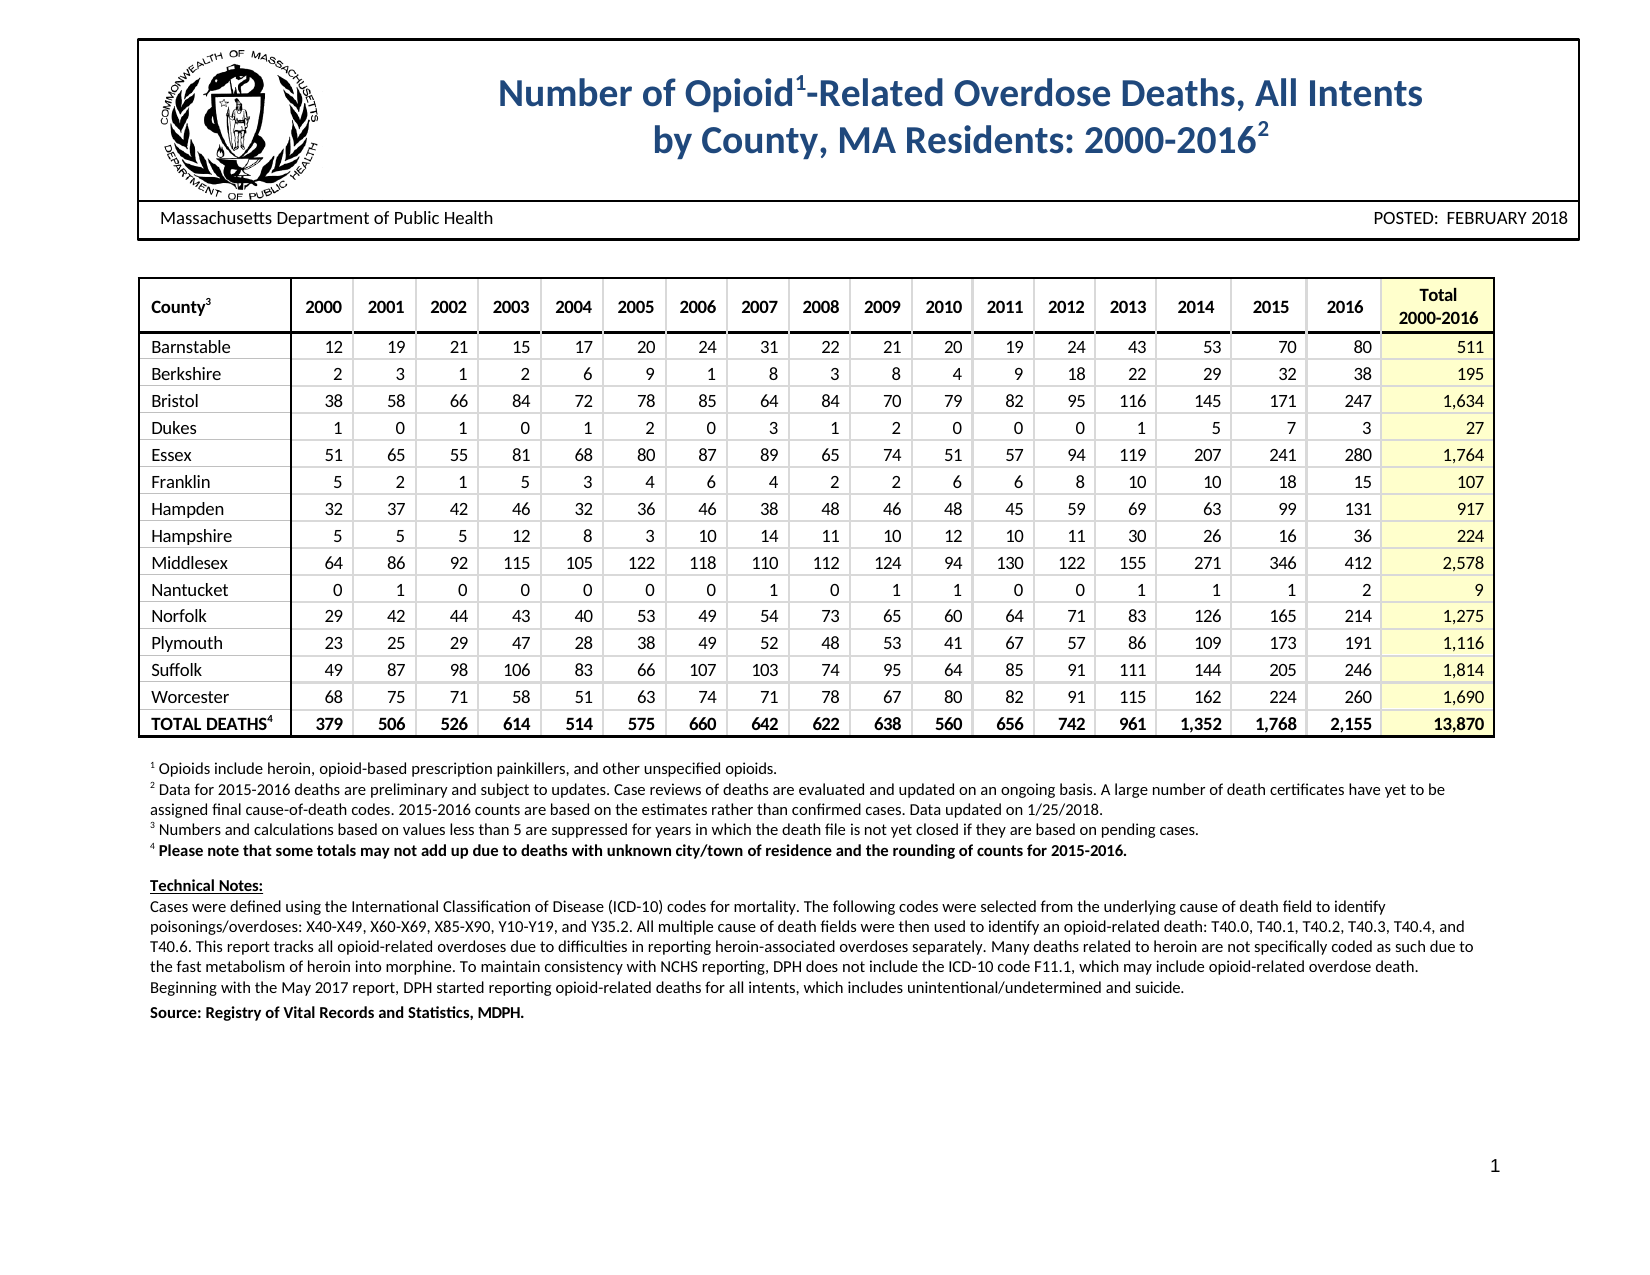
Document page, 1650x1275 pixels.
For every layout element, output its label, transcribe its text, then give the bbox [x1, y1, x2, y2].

table_cell 80 [604, 441, 665, 466]
table_cell 0 [790, 576, 849, 601]
table_cell 65 [851, 603, 911, 628]
table_cell 10 [974, 522, 1033, 547]
table_cell 48 [790, 630, 849, 654]
table_cell Worcester [140, 682, 290, 708]
table_cell 1,275 [1382, 603, 1493, 628]
table_cell 105 [542, 549, 602, 574]
table_cell 9 [974, 360, 1033, 385]
table_cell 5 [479, 468, 540, 493]
table_cell 53 [604, 603, 665, 628]
table_cell 1 [292, 414, 352, 439]
text 2 Data for 2015-2016 deaths are preliminary and subject to updates. Case reviews of deaths are evaluated and updated on an ongoing basis. A large number of death certificates have yet to be assigned final cause-of-death codes. 2015-2016 counts are based on the estimates rather than confirmed cases. Data updated on 1/25/2018. [150, 779, 1491, 819]
table_cell 15 [479, 334, 540, 358]
table_cell 87 [667, 441, 726, 466]
table_cell 1,634 [1382, 387, 1493, 412]
table_cell 36 [604, 495, 665, 520]
table_cell 0 [1035, 414, 1094, 439]
table_cell 80 [1308, 334, 1380, 358]
table_cell 207 [1157, 441, 1230, 466]
table_cell 1,352 [1157, 711, 1230, 735]
table_cell 1,814 [1382, 657, 1493, 681]
table_cell 38 [728, 495, 788, 520]
table_cell Bristol [140, 386, 290, 412]
table_cell 660 [667, 711, 726, 735]
table_cell 49 [292, 657, 352, 681]
table_cell Hampshire [140, 521, 290, 547]
table_cell 51 [542, 684, 602, 708]
table_cell 106 [479, 657, 540, 681]
table_cell 379 [292, 711, 352, 735]
table_header 2013 [1096, 279, 1155, 331]
table_cell 131 [1308, 495, 1380, 520]
table_cell 0 [913, 414, 971, 439]
table_cell 20 [913, 334, 971, 358]
text 3 Numbers and calculations based on values less than 5 are suppressed for years in which the death file is not yet closed if they are based on pending cases. [150, 819, 1587, 840]
table_cell 614 [479, 711, 540, 735]
table_cell Plymouth [140, 629, 290, 654]
table_cell 53 [851, 630, 911, 654]
table_cell 43 [1096, 334, 1155, 358]
table_cell 346 [1232, 549, 1305, 574]
table_header 2002 [417, 279, 477, 331]
table_cell 1,768 [1232, 711, 1305, 735]
table_cell 642 [728, 711, 788, 735]
table_cell 961 [1096, 711, 1155, 735]
table_cell 0 [667, 414, 726, 439]
table_cell 46 [667, 495, 726, 520]
table_cell 0 [974, 576, 1033, 601]
table_cell 85 [667, 387, 726, 412]
table_cell 38 [292, 387, 352, 412]
table_cell 2 [1308, 576, 1380, 601]
table_cell 30 [1096, 522, 1155, 547]
table_cell 79 [913, 387, 971, 412]
table_cell 8 [542, 522, 602, 547]
table_header 2009 [851, 279, 911, 331]
text Source: Registry of Vital Records and Statistics, MDPH. [150, 1002, 1587, 1023]
table_cell 118 [667, 549, 726, 574]
table_cell 271 [1157, 549, 1230, 574]
table_cell 3 [728, 414, 788, 439]
text Technical Notes: [150, 876, 1587, 896]
table_cell 37 [354, 495, 415, 520]
table_cell 23 [292, 630, 352, 654]
table_cell 73 [790, 603, 849, 628]
table_cell 40 [542, 603, 602, 628]
table_cell 0 [479, 414, 540, 439]
table_cell 1,690 [1382, 684, 1493, 708]
table_cell 92 [417, 549, 477, 574]
table_cell 5 [1157, 414, 1230, 439]
table_cell 51 [913, 441, 971, 466]
table_cell 6 [542, 360, 602, 385]
table_cell 1 [1096, 576, 1155, 601]
table_cell 22 [1096, 360, 1155, 385]
table_cell 99 [1232, 495, 1305, 520]
table_cell 19 [974, 334, 1033, 358]
table_cell TOTAL DEATHS4 [140, 710, 290, 735]
table_cell 3 [790, 360, 849, 385]
table_cell 12 [292, 334, 352, 358]
table_cell 69 [1096, 495, 1155, 520]
table_cell 10 [1096, 468, 1155, 493]
table_cell 12 [479, 522, 540, 547]
text Beginning with the May 2017 report, DPH started reporting opioid-related deaths for all intents, which includes unintentional/undetermined and suicide. [150, 977, 1587, 997]
table_cell 1 [790, 414, 849, 439]
table_cell 64 [728, 387, 788, 412]
table_cell 44 [417, 603, 477, 628]
table_cell 63 [604, 684, 665, 708]
table_cell 1 [417, 468, 477, 493]
table_header 2012 [1035, 279, 1094, 331]
table_cell 742 [1035, 711, 1094, 735]
table_cell 42 [354, 603, 415, 628]
table_cell 0 [354, 414, 415, 439]
table_cell 1 [728, 576, 788, 601]
table_cell 52 [728, 630, 788, 654]
table_cell 2 [292, 360, 352, 385]
table_cell 2 [479, 360, 540, 385]
table_cell 80 [913, 684, 971, 708]
table_cell 214 [1308, 603, 1380, 628]
text 1 Opioids include heroin, opioid-based prescription painkillers, and other unspecified opioids. [150, 758, 1587, 779]
table_header 2008 [790, 279, 849, 331]
table_cell 26 [1157, 522, 1230, 547]
table_cell 1 [542, 414, 602, 439]
table_cell 8 [728, 360, 788, 385]
table_cell 18 [1232, 468, 1305, 493]
table_cell 514 [542, 711, 602, 735]
table_cell 16 [1232, 522, 1305, 547]
table_cell 38 [604, 630, 665, 654]
table_cell 116 [1096, 387, 1155, 412]
table_cell 145 [1157, 387, 1230, 412]
table_cell 4 [913, 360, 971, 385]
table_cell 84 [479, 387, 540, 412]
table_cell 1 [1232, 576, 1305, 601]
table_cell 67 [974, 630, 1033, 654]
table_cell 31 [728, 334, 788, 358]
table_cell 13,870 [1382, 711, 1493, 735]
table_cell Middlesex [140, 548, 290, 574]
table_cell 48 [913, 495, 971, 520]
table_cell 1 [417, 360, 477, 385]
table_header 2016 [1308, 279, 1380, 331]
table_cell 64 [292, 549, 352, 574]
table_header 2004 [542, 279, 602, 331]
table_cell 94 [913, 549, 971, 574]
table_cell 5 [292, 468, 352, 493]
table_cell 5 [354, 522, 415, 547]
table_cell 107 [667, 657, 726, 681]
table_cell 19 [354, 334, 415, 358]
table_cell 205 [1232, 657, 1305, 681]
table_header 2001 [354, 279, 415, 331]
table_cell 29 [1157, 360, 1230, 385]
table_cell 46 [851, 495, 911, 520]
table_cell 4 [604, 468, 665, 493]
table_cell 8 [851, 360, 911, 385]
table_cell Nantucket [140, 575, 290, 601]
table_cell 95 [1035, 387, 1094, 412]
table_cell 0 [974, 414, 1033, 439]
table_header 2014 [1157, 279, 1230, 331]
table_cell 57 [974, 441, 1033, 466]
table_cell 0 [542, 576, 602, 601]
table_cell 2 [851, 468, 911, 493]
table_cell 86 [1096, 630, 1155, 654]
table_cell 58 [479, 684, 540, 708]
table_cell 41 [913, 630, 971, 654]
table_cell 10 [851, 522, 911, 547]
table_cell 78 [790, 684, 849, 708]
table_cell 10 [667, 522, 726, 547]
table_cell 29 [292, 603, 352, 628]
table_cell 83 [542, 657, 602, 681]
table_cell 59 [1035, 495, 1094, 520]
table_header County3 [140, 279, 290, 331]
table_cell 0 [1035, 576, 1094, 601]
table_cell 109 [1157, 630, 1230, 654]
table_cell Barnstable [140, 334, 290, 358]
table_cell 2 [851, 414, 911, 439]
table_cell 98 [417, 657, 477, 681]
table_cell 224 [1382, 522, 1493, 547]
table_cell 8 [1035, 468, 1094, 493]
table_cell 64 [974, 603, 1033, 628]
table_cell 103 [728, 657, 788, 681]
table_cell 21 [851, 334, 911, 358]
table_cell 17 [542, 334, 602, 358]
table_cell 27 [1382, 414, 1493, 439]
table_cell 84 [790, 387, 849, 412]
table_cell 75 [354, 684, 415, 708]
table_cell 70 [1232, 334, 1305, 358]
table_cell 86 [354, 549, 415, 574]
table_cell 14 [728, 522, 788, 547]
table_cell Hampden [140, 494, 290, 520]
table_cell 575 [604, 711, 665, 735]
table_cell 412 [1308, 549, 1380, 574]
table_cell 560 [913, 711, 971, 735]
table_cell 12 [913, 522, 971, 547]
table_cell 49 [667, 603, 726, 628]
table_cell 107 [1382, 468, 1493, 493]
table_cell 32 [542, 495, 602, 520]
table_cell 9 [1382, 576, 1493, 601]
table_cell 917 [1382, 495, 1493, 520]
table_cell 526 [417, 711, 477, 735]
table_cell 1,116 [1382, 630, 1493, 654]
table_cell 45 [974, 495, 1033, 520]
table_header 2000 [292, 279, 352, 331]
table_cell 72 [542, 387, 602, 412]
table_cell 112 [790, 549, 849, 574]
table_cell 3 [1308, 414, 1380, 439]
table_cell 38 [1308, 360, 1380, 385]
table_header 2006 [667, 279, 726, 331]
table_cell 94 [1035, 441, 1094, 466]
table_cell 20 [604, 334, 665, 358]
table_cell 91 [1035, 657, 1094, 681]
table_cell 42 [417, 495, 477, 520]
table_cell 64 [913, 657, 971, 681]
table_cell 18 [1035, 360, 1094, 385]
table_cell 67 [851, 684, 911, 708]
table_cell 126 [1157, 603, 1230, 628]
table_cell 115 [1096, 684, 1155, 708]
table_cell 5 [417, 522, 477, 547]
table_cell 7 [1232, 414, 1305, 439]
table_header 2015 [1232, 279, 1305, 331]
table_cell 36 [1308, 522, 1380, 547]
table_cell 247 [1308, 387, 1380, 412]
table_cell 5 [292, 522, 352, 547]
table_header Total 2000-2016 [1382, 279, 1493, 331]
table_cell 0 [667, 576, 726, 601]
table_header 2010 [913, 279, 971, 331]
table_cell 6 [974, 468, 1033, 493]
table_cell 32 [292, 495, 352, 520]
table_cell 1 [354, 576, 415, 601]
table_cell 2,578 [1382, 549, 1493, 574]
table_cell 11 [1035, 522, 1094, 547]
table_cell 3 [542, 468, 602, 493]
table_cell 87 [354, 657, 415, 681]
table_cell 1,764 [1382, 441, 1493, 466]
table_cell 122 [604, 549, 665, 574]
table_cell 74 [851, 441, 911, 466]
table_cell 25 [354, 630, 415, 654]
table_cell 656 [974, 711, 1033, 735]
table_cell 195 [1382, 360, 1493, 385]
table_cell 71 [1035, 603, 1094, 628]
table_cell 63 [1157, 495, 1230, 520]
table_cell 0 [604, 576, 665, 601]
table_cell 124 [851, 549, 911, 574]
table_cell 68 [292, 684, 352, 708]
table_cell 65 [790, 441, 849, 466]
table_cell 68 [542, 441, 602, 466]
table_cell 65 [354, 441, 415, 466]
table_cell 3 [604, 522, 665, 547]
table_cell 2 [354, 468, 415, 493]
table_cell 122 [1035, 549, 1094, 574]
table_header 2007 [728, 279, 788, 331]
table_cell 2 [604, 414, 665, 439]
table_cell 49 [667, 630, 726, 654]
table_cell Berkshire [140, 359, 290, 385]
table_cell 506 [354, 711, 415, 735]
table_cell Dukes [140, 413, 290, 439]
table_cell Suffolk [140, 656, 290, 681]
table_cell 51 [292, 441, 352, 466]
table_cell 15 [1308, 468, 1380, 493]
table_cell 0 [417, 576, 477, 601]
table_cell 6 [913, 468, 971, 493]
table_cell 71 [417, 684, 477, 708]
table_cell 81 [479, 441, 540, 466]
table_cell 74 [790, 657, 849, 681]
text Cases were defined using the International Classification of Disease (ICD-10) codes for mortality. The following codes were selected from the underlying cause of death field to identify poisonings/overdoses: X40-X49, X60-X69, X85-X90, Y10-Y19, and Y35.2. All multiple cause of death fields were then used to identify an opioid-related death: T40.0, T40.1, T40.2, T40.3, T40.4, and T40.6. This report tracks all opioid-related overdoses due to difficulties in reporting heroin-associated overdoses separately. Many deaths related to heroin are not specifically coded as such due to the fast metabolism of heroin into morphine. To maintain consistency with NCHS reporting, DPH does not include the ICD-10 code F11.1, which may include opioid-related overdose death. [150, 896, 1491, 977]
table_header 2011 [974, 279, 1033, 331]
table_cell 241 [1232, 441, 1305, 466]
table_cell 66 [604, 657, 665, 681]
table_cell 78 [604, 387, 665, 412]
table_cell 1 [1096, 414, 1155, 439]
table_cell 1 [1157, 576, 1230, 601]
table_cell 82 [974, 684, 1033, 708]
table_cell 10 [1157, 468, 1230, 493]
table_cell 55 [417, 441, 477, 466]
table_cell 85 [974, 657, 1033, 681]
table_cell 43 [479, 603, 540, 628]
table_cell 47 [479, 630, 540, 654]
subtitle 4 Please note that some totals may not add up due to deaths with unknown city/town of residence and the rounding of counts for 2015-2016. [150, 840, 1587, 860]
table_cell 622 [790, 711, 849, 735]
table_cell 173 [1232, 630, 1305, 654]
table_cell 54 [728, 603, 788, 628]
table_cell 29 [417, 630, 477, 654]
table_cell 6 [667, 468, 726, 493]
table_cell Essex [140, 440, 290, 466]
table_cell Norfolk [140, 602, 290, 628]
table_cell 60 [913, 603, 971, 628]
table_cell 0 [292, 576, 352, 601]
table_cell 110 [728, 549, 788, 574]
table_cell 1 [417, 414, 477, 439]
table_cell 191 [1308, 630, 1380, 654]
table_cell 162 [1157, 684, 1230, 708]
table_cell 74 [667, 684, 726, 708]
table_cell 171 [1232, 387, 1305, 412]
table_cell 1 [913, 576, 971, 601]
table_cell 24 [667, 334, 726, 358]
table_cell 144 [1157, 657, 1230, 681]
table_cell 24 [1035, 334, 1094, 358]
table_header 2003 [479, 279, 540, 331]
table_cell 21 [417, 334, 477, 358]
table_cell 95 [851, 657, 911, 681]
table_cell 48 [790, 495, 849, 520]
table_cell 66 [417, 387, 477, 412]
table_cell 511 [1382, 334, 1493, 358]
table_cell 224 [1232, 684, 1305, 708]
table_cell 119 [1096, 441, 1155, 466]
table_cell 165 [1232, 603, 1305, 628]
table_cell 53 [1157, 334, 1230, 358]
table_cell 280 [1308, 441, 1380, 466]
table_cell 155 [1096, 549, 1155, 574]
table_cell 89 [728, 441, 788, 466]
table_cell 82 [974, 387, 1033, 412]
table_cell 91 [1035, 684, 1094, 708]
table_cell 260 [1308, 684, 1380, 708]
table_cell 115 [479, 549, 540, 574]
table_cell 3 [354, 360, 415, 385]
table_cell Franklin [140, 467, 290, 493]
table_cell 11 [790, 522, 849, 547]
table_cell 246 [1308, 657, 1380, 681]
table_cell 32 [1232, 360, 1305, 385]
table_cell 9 [604, 360, 665, 385]
table_cell 638 [851, 711, 911, 735]
table_cell 1 [667, 360, 726, 385]
table_cell 58 [354, 387, 415, 412]
table_cell 46 [479, 495, 540, 520]
table_cell 83 [1096, 603, 1155, 628]
picture [160, 50, 323, 200]
table_cell 1 [851, 576, 911, 601]
table_cell 22 [790, 334, 849, 358]
table_cell 111 [1096, 657, 1155, 681]
table_cell 2 [790, 468, 849, 493]
table_cell 4 [728, 468, 788, 493]
table_cell 130 [974, 549, 1033, 574]
table_cell 2,155 [1308, 711, 1380, 735]
table_cell 28 [542, 630, 602, 654]
table_cell 71 [728, 684, 788, 708]
table_cell 0 [479, 576, 540, 601]
table_header 2005 [604, 279, 665, 331]
table_cell 70 [851, 387, 911, 412]
table_cell 57 [1035, 630, 1094, 654]
